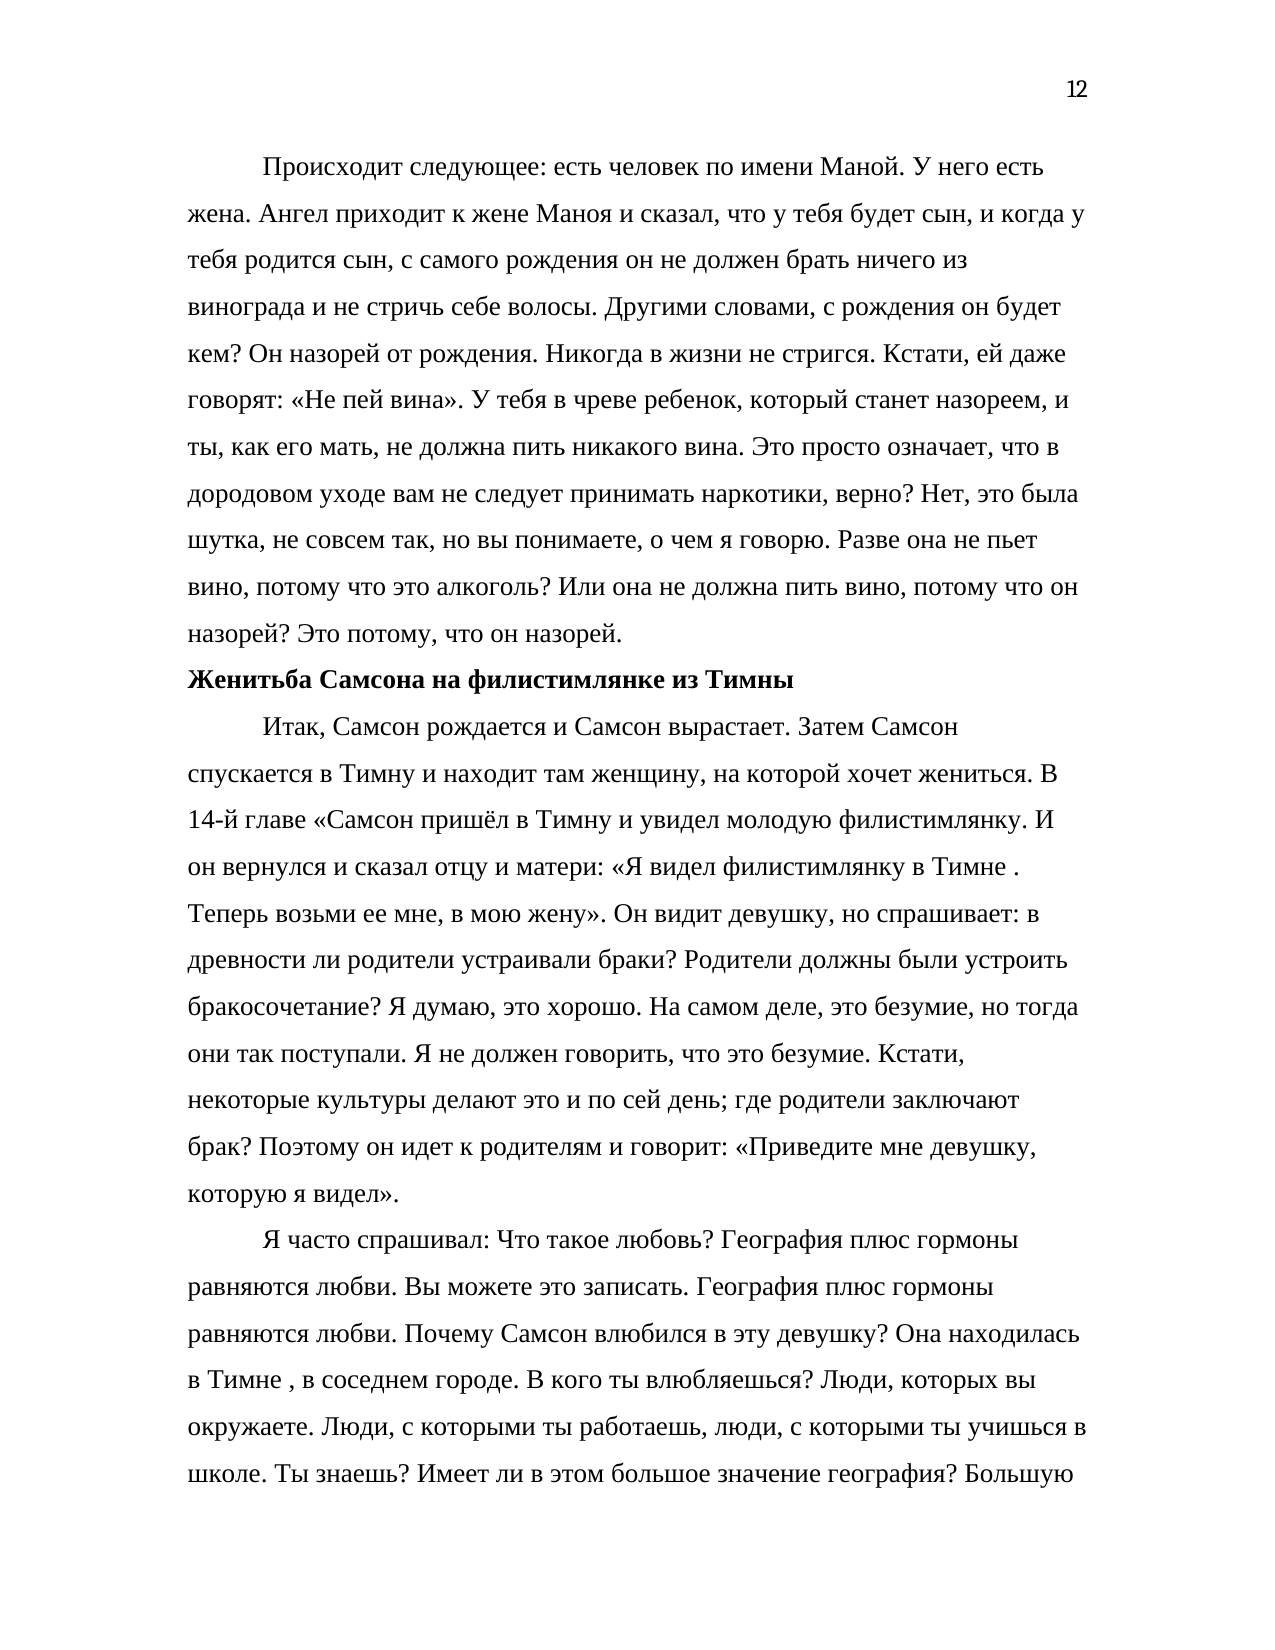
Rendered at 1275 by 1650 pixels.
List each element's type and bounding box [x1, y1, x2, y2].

text [187, 150, 1087, 1488]
